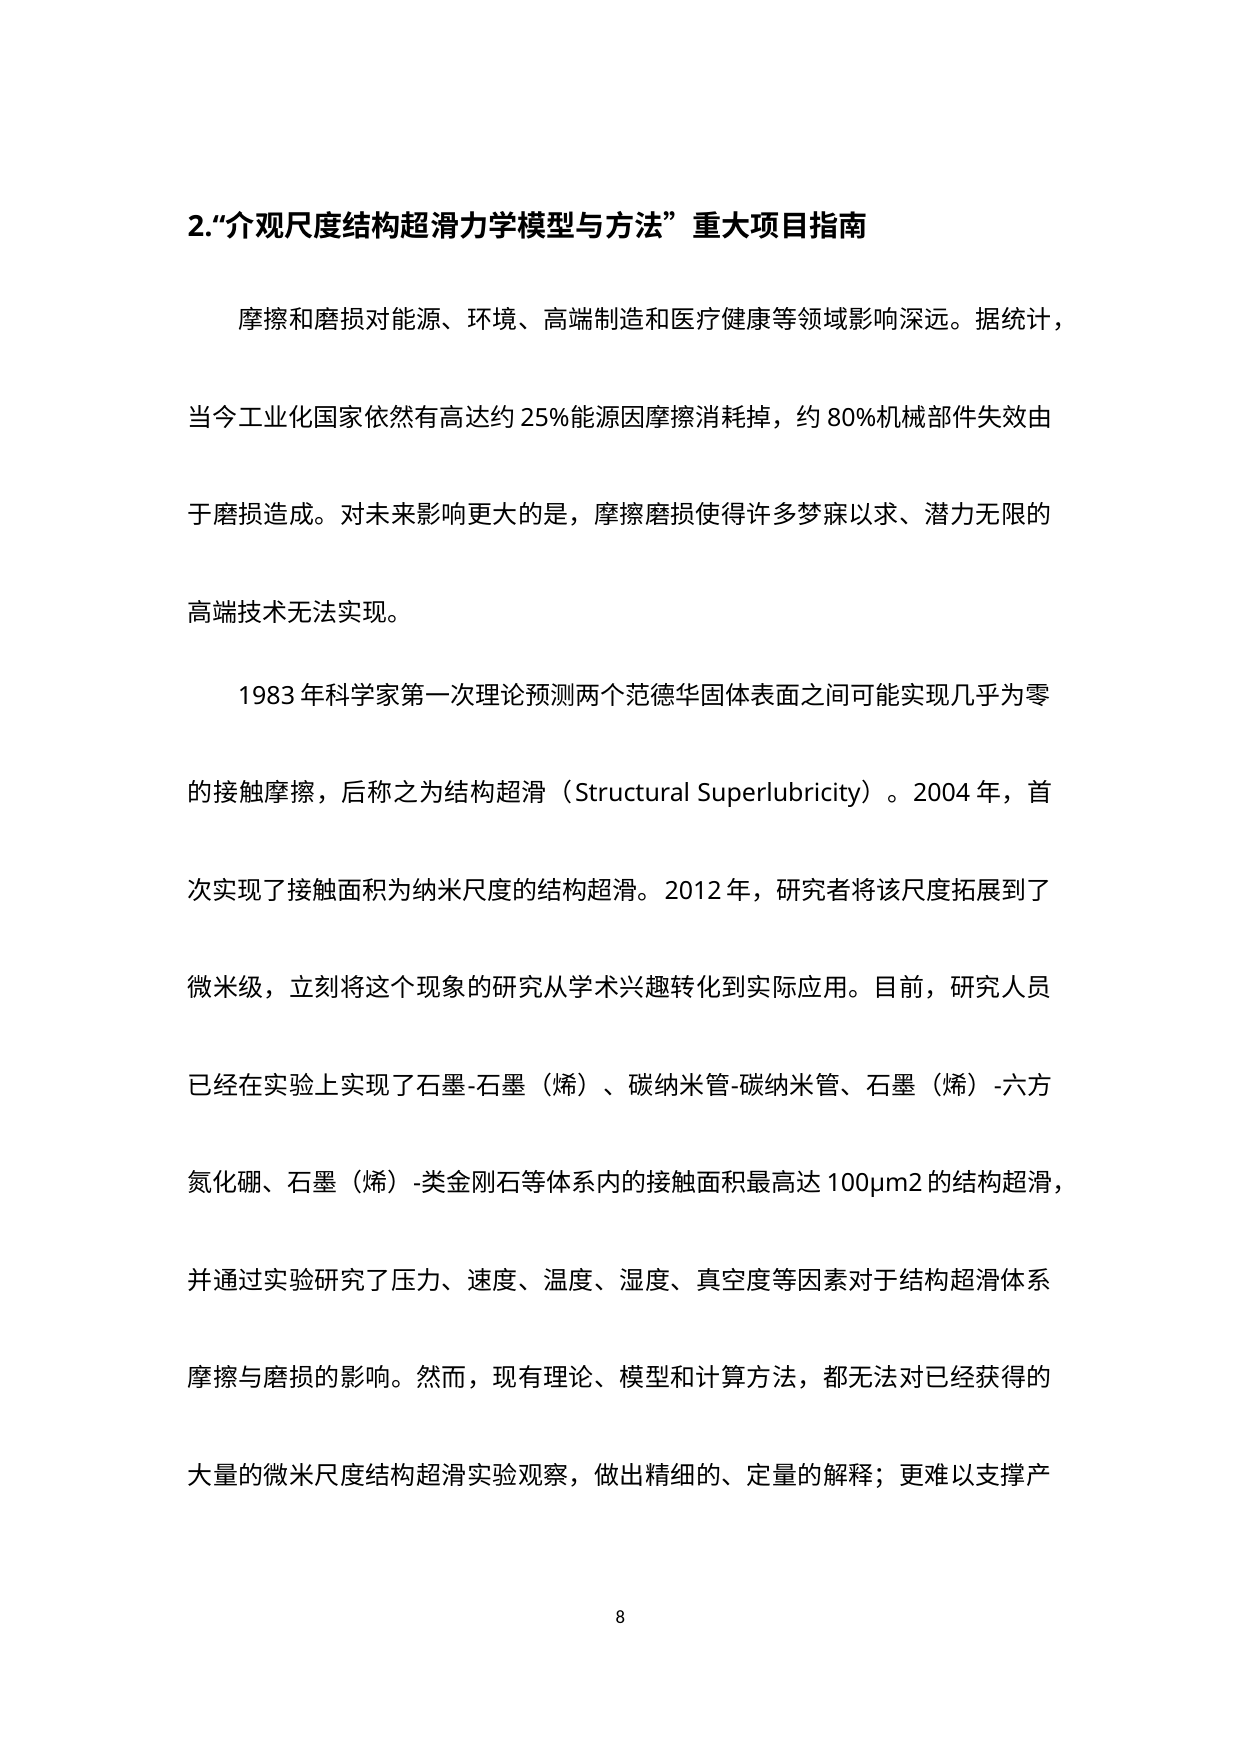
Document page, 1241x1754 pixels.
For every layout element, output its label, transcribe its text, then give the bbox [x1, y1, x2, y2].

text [187, 661, 1053, 1506]
text 摩擦和磨损对能源、环境、高端制造和医疗健康等领域影响深远。据统计，当今工业化国家依然有高达约25%能源因摩擦消耗掉，约80%机械部件失效由于磨损造成。对未来影响更大的是，摩擦磨损使得许多梦寐以求、潜力无限的高端技术无法实现。 [187, 285, 1053, 643]
subtitle 2.“介观尺度结构超滑力学模型与方法”重大项目指南 [187, 191, 1053, 256]
